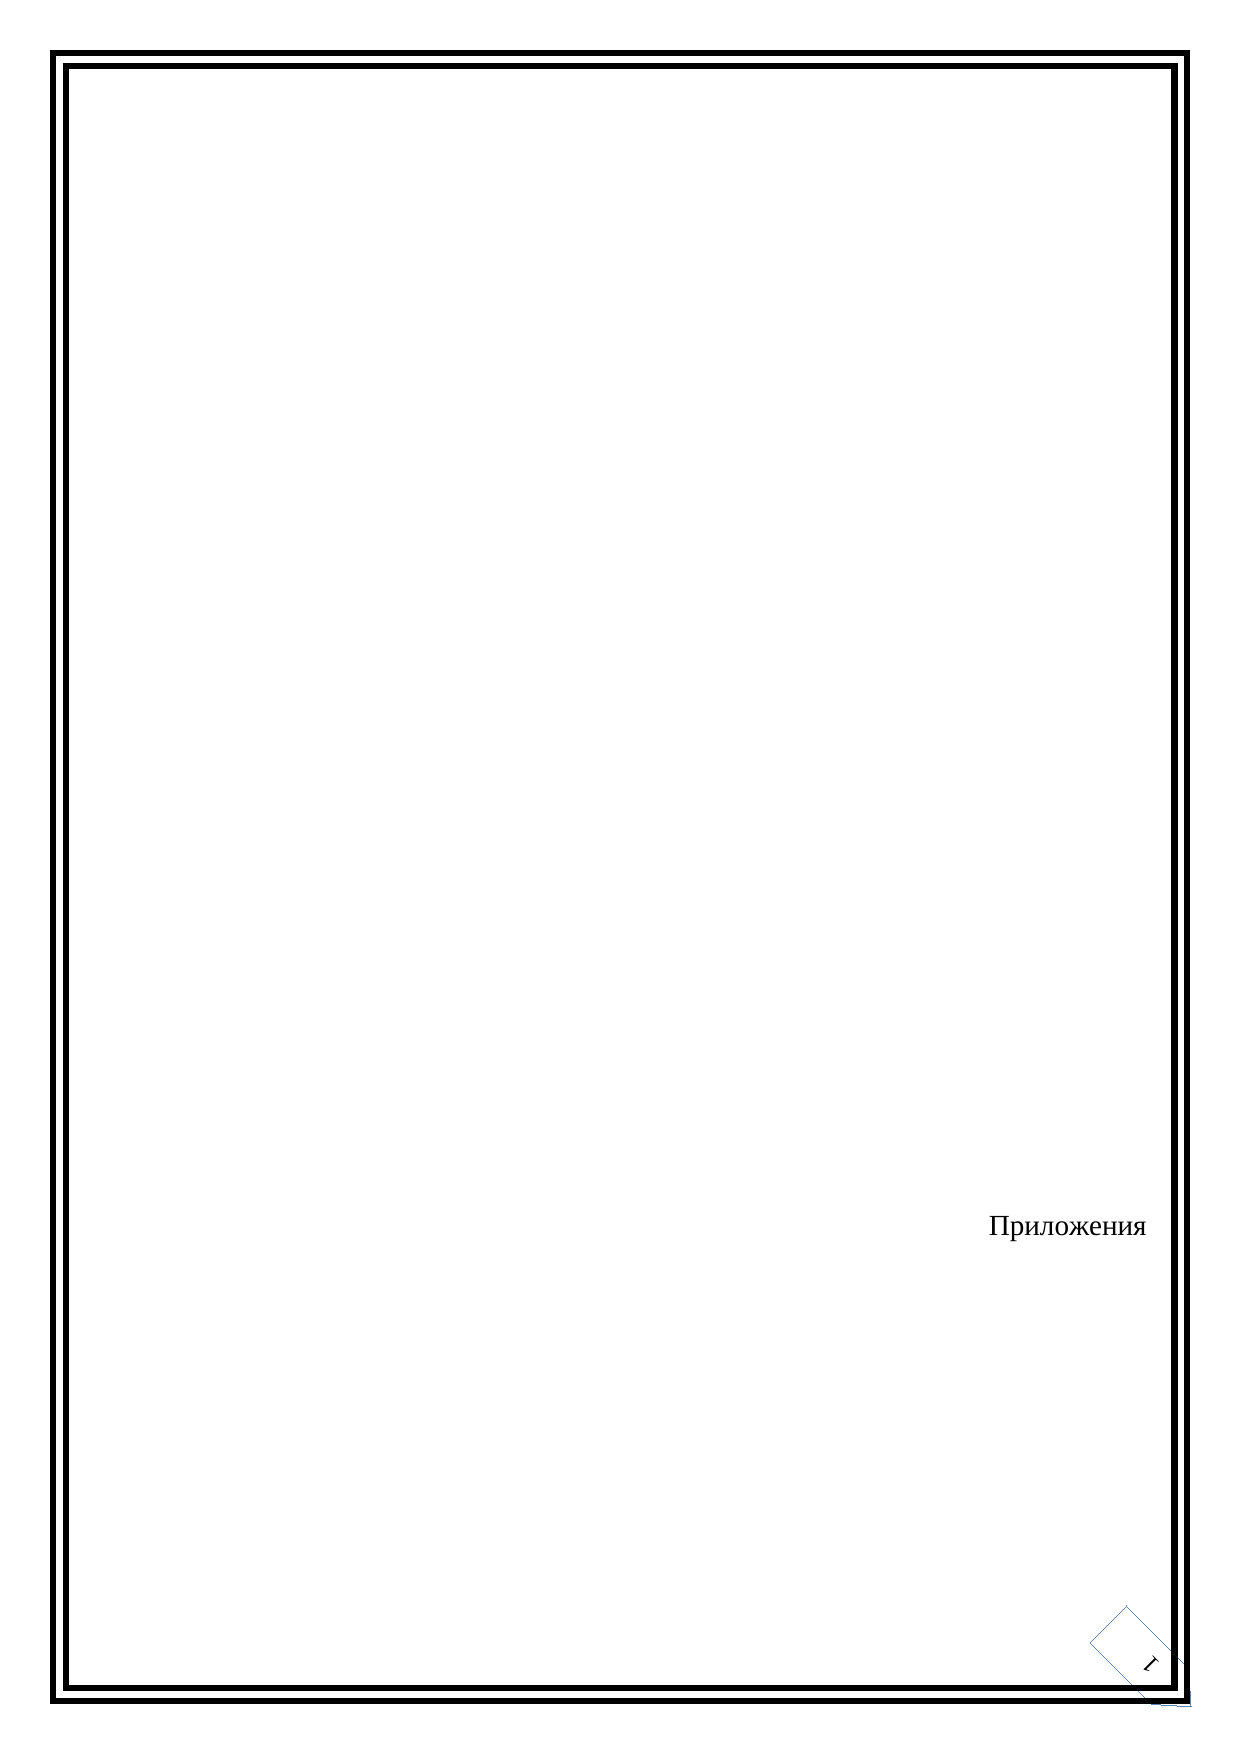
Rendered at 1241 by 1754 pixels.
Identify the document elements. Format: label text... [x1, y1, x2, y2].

text Приложения [88, 1197, 1147, 1242]
